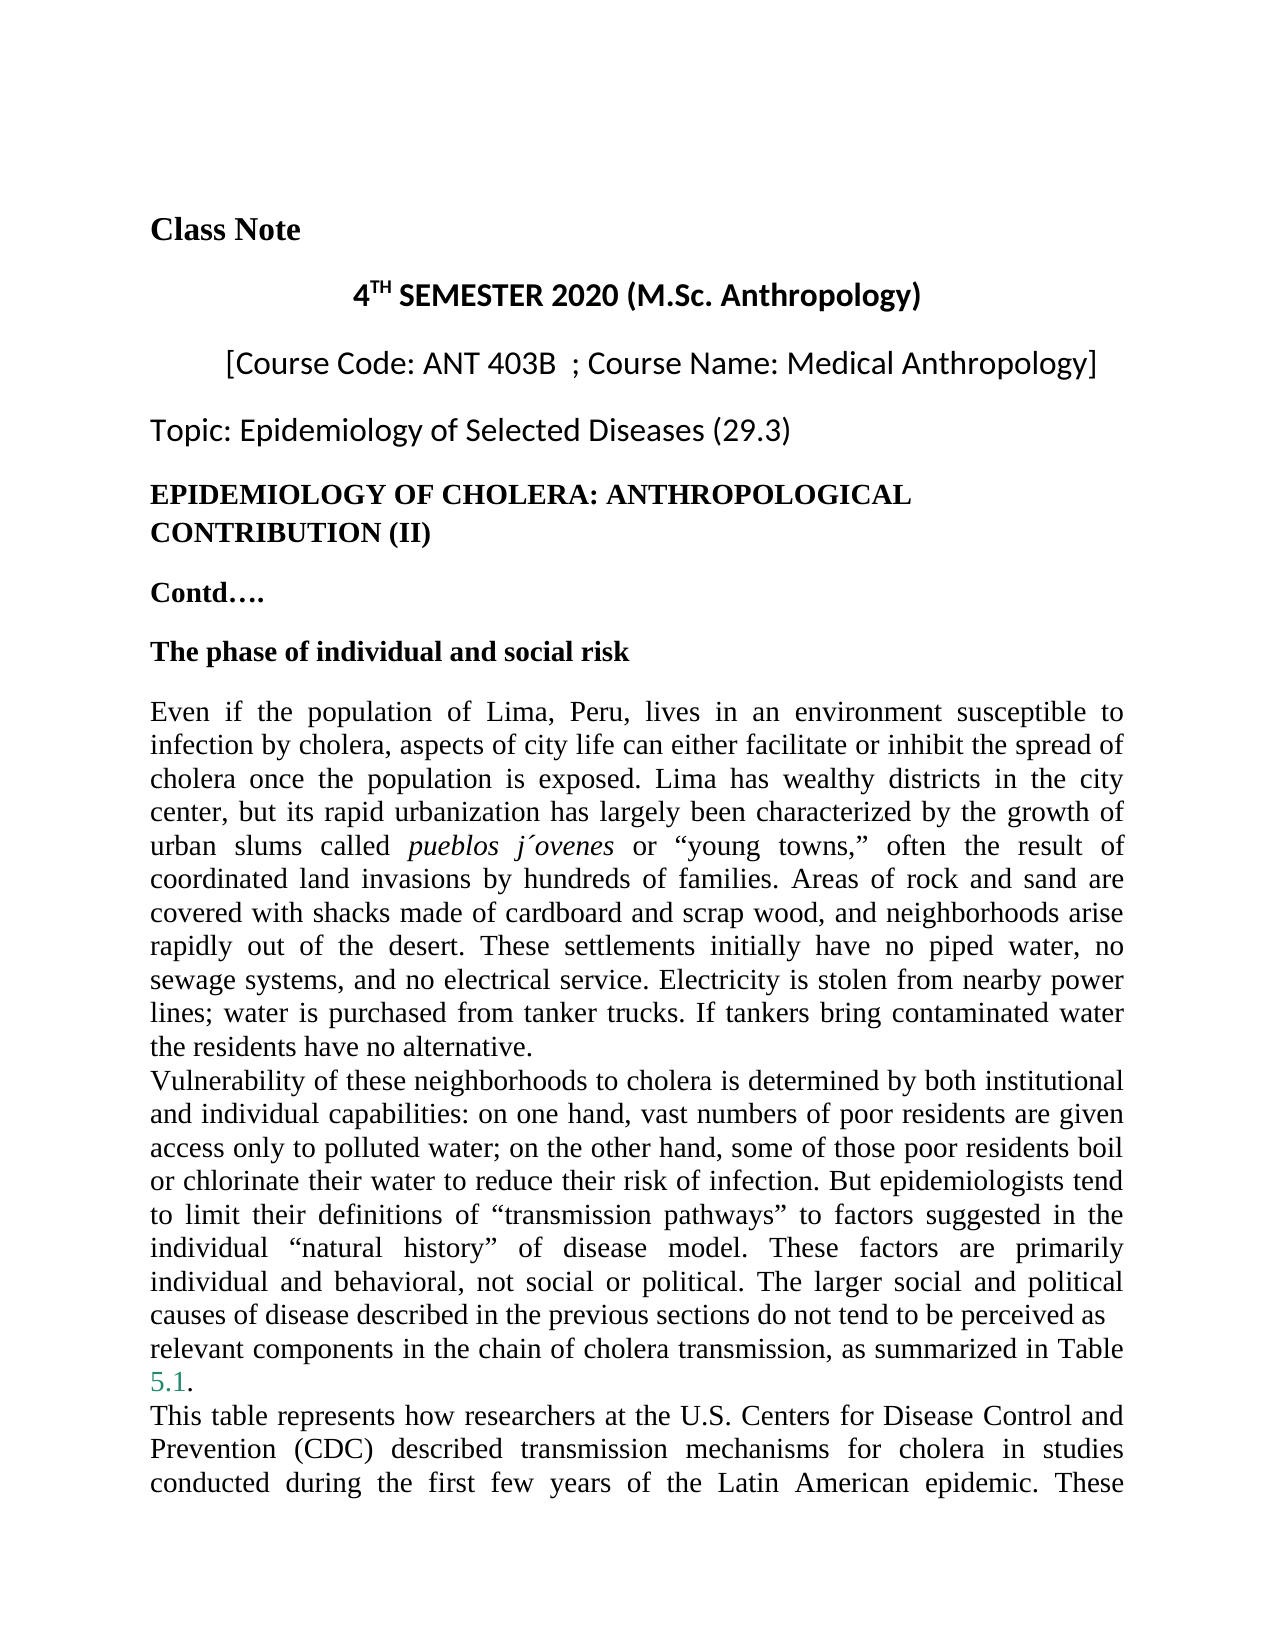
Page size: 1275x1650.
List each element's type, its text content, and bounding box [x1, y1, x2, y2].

text 4TH SEMESTER 2020 (M.Sc. Anthropology) [150, 274, 1125, 315]
text Vulnerability of these neighborhoods to cholera is determined by both institutional and individual capabilities: on one hand, vast numbers of poor residents are given access only to polluted water; on the other hand, some of those poor residents boil or chlorinate their water to reduce their risk of infection. But epidemiologists tend to limit their definitions of “transmission pathways” to factors suggested in the individual “natural history” of disease model. These factors are primarily individual and behavioral, not social or political. The larger social and political causes of disease described in the previous sections do not tend to be perceived as [150, 1063, 1125, 1331]
text The phase of individual and social risk [150, 634, 1125, 668]
text Even if the population of Lima, Peru, lives in an environment susceptible to infection by cholera, aspects of city life can either facilitate or inhibit the spread of cholera once the population is exposed. Lima has wealthy districts in the city center, but its rapid urbanization has largely been characterized by the growth of urban slums called pueblos j´ovenes or “young towns,” often the result of coordinated land invasions by hundreds of families. Areas of rock and sand are covered with shacks made of cardboard and scrap wood, and neighborhoods arise rapidly out of the desert. These settlements initially have no piped water, no sewage systems, and no electrical service. Electricity is stolen from nearby power lines; water is purchased from tanker trucks. If tankers bring contaminated water the residents have no alternative. [150, 694, 1125, 1063]
text EPIDEMIOLOGY OF CHOLERA: ANTHROPOLOGICAL CONTRIBUTION (II) [150, 477, 1125, 549]
text Topic: Epidemiology of Selected Diseases (29.3) [150, 409, 1125, 450]
text relevant components in the chain of cholera transmission, as summarized in Table 5.1. [150, 1331, 1125, 1398]
text [Course Code: ANT 403B ; Course Name: Medical Anthropology] [150, 342, 1125, 383]
text Class Note [150, 209, 1125, 248]
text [150, 1398, 1125, 1499]
text Contd…. [150, 575, 1125, 608]
